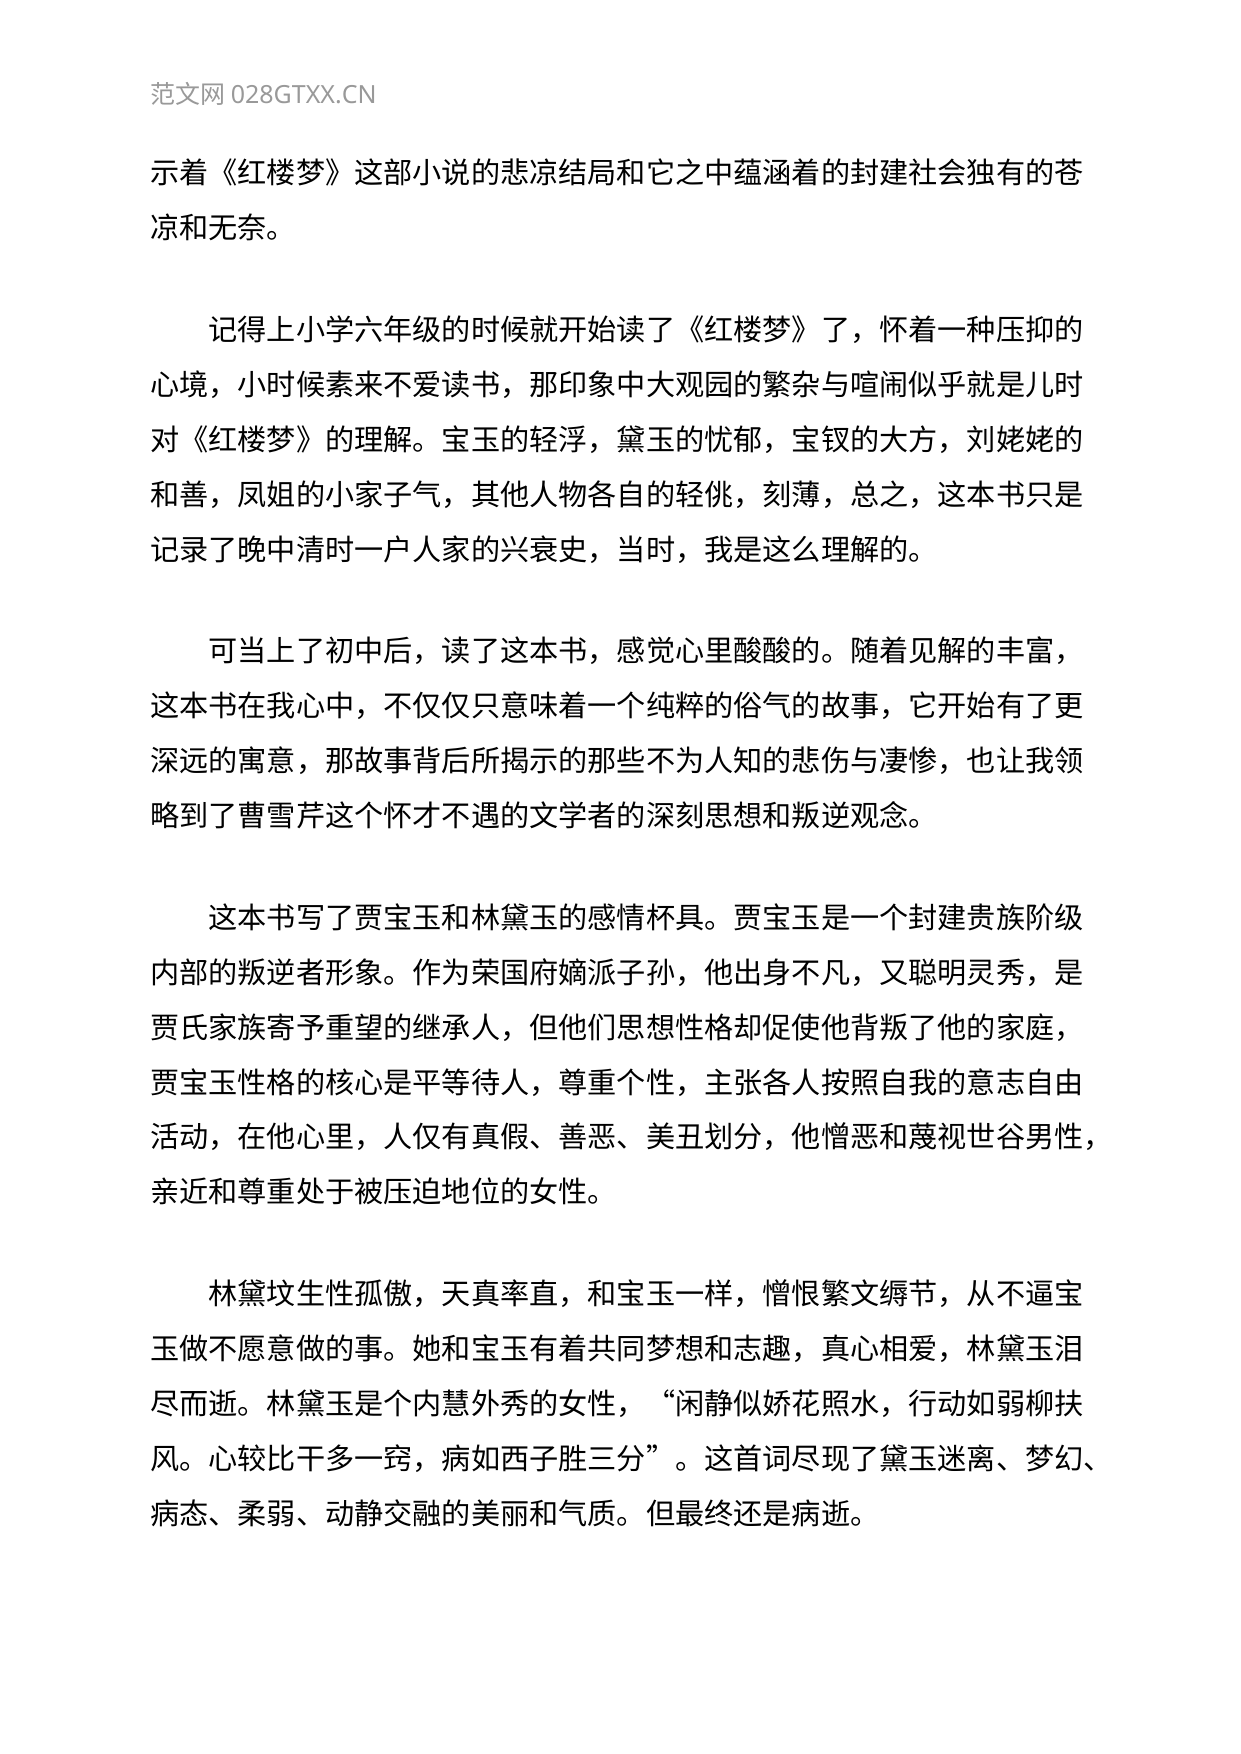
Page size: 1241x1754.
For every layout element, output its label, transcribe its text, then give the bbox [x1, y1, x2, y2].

text 林黛坟生性孤傲，天真率直，和宝玉一样，憎恨繁文缛节，从不逼宝玉做不愿意做的事。她和宝玉有着共同梦想和志趣，真心相爱，林黛玉泪尽而逝。林黛玉是个内慧外秀的女性，“闲静似娇花照水，行动如弱柳扶风。心较比干多一窍，病如西子胜三分”。这首词尽现了黛玉迷离、梦幻、病态、柔弱、动静交融的美丽和气质。但最终还是病逝。 [150, 1271, 1090, 1533]
text 可当上了初中后，读了这本书，感觉心里酸酸的。随着见解的丰富，这本书在我心中，不仅仅只意味着一个纯粹的俗气的故事，它开始有了更深远的寓意，那故事背后所揭示的那些不为人知的悲伤与凄惨，也让我领略到了曹雪芹这个怀才不遇的文学者的深刻思想和叛逆观念。 [150, 628, 1090, 835]
text 这本书写了贾宝玉和林黛玉的感情杯具。贾宝玉是一个封建贵族阶级内部的叛逆者形象。作为荣国府嫡派子孙，他出身不凡，又聪明灵秀，是贾氏家族寄予重望的继承人，但他们思想性格却促使他背叛了他的家庭，贾宝玉性格的核心是平等待人，尊重个性，主张各人按照自我的意志自由活动，在他心里，人仅有真假、善恶、美丑划分，他憎恶和蔑视世谷男性，亲近和尊重处于被压迫地位的女性。 [150, 894, 1090, 1211]
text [150, 150, 1090, 247]
text 记得上小学六年级的时候就开始读了《红楼梦》了，怀着一种压抑的心境，小时候素来不爱读书，那印象中大观园的繁杂与喧闹似乎就是儿时对《红楼梦》的理解。宝玉的轻浮，黛玉的忧郁，宝钗的大方，刘姥姥的和善，凤姐的小家子气，其他人物各自的轻佻，刻薄，总之，这本书只是记录了晚中清时一户人家的兴衰史，当时，我是这么理解的。 [150, 307, 1090, 568]
